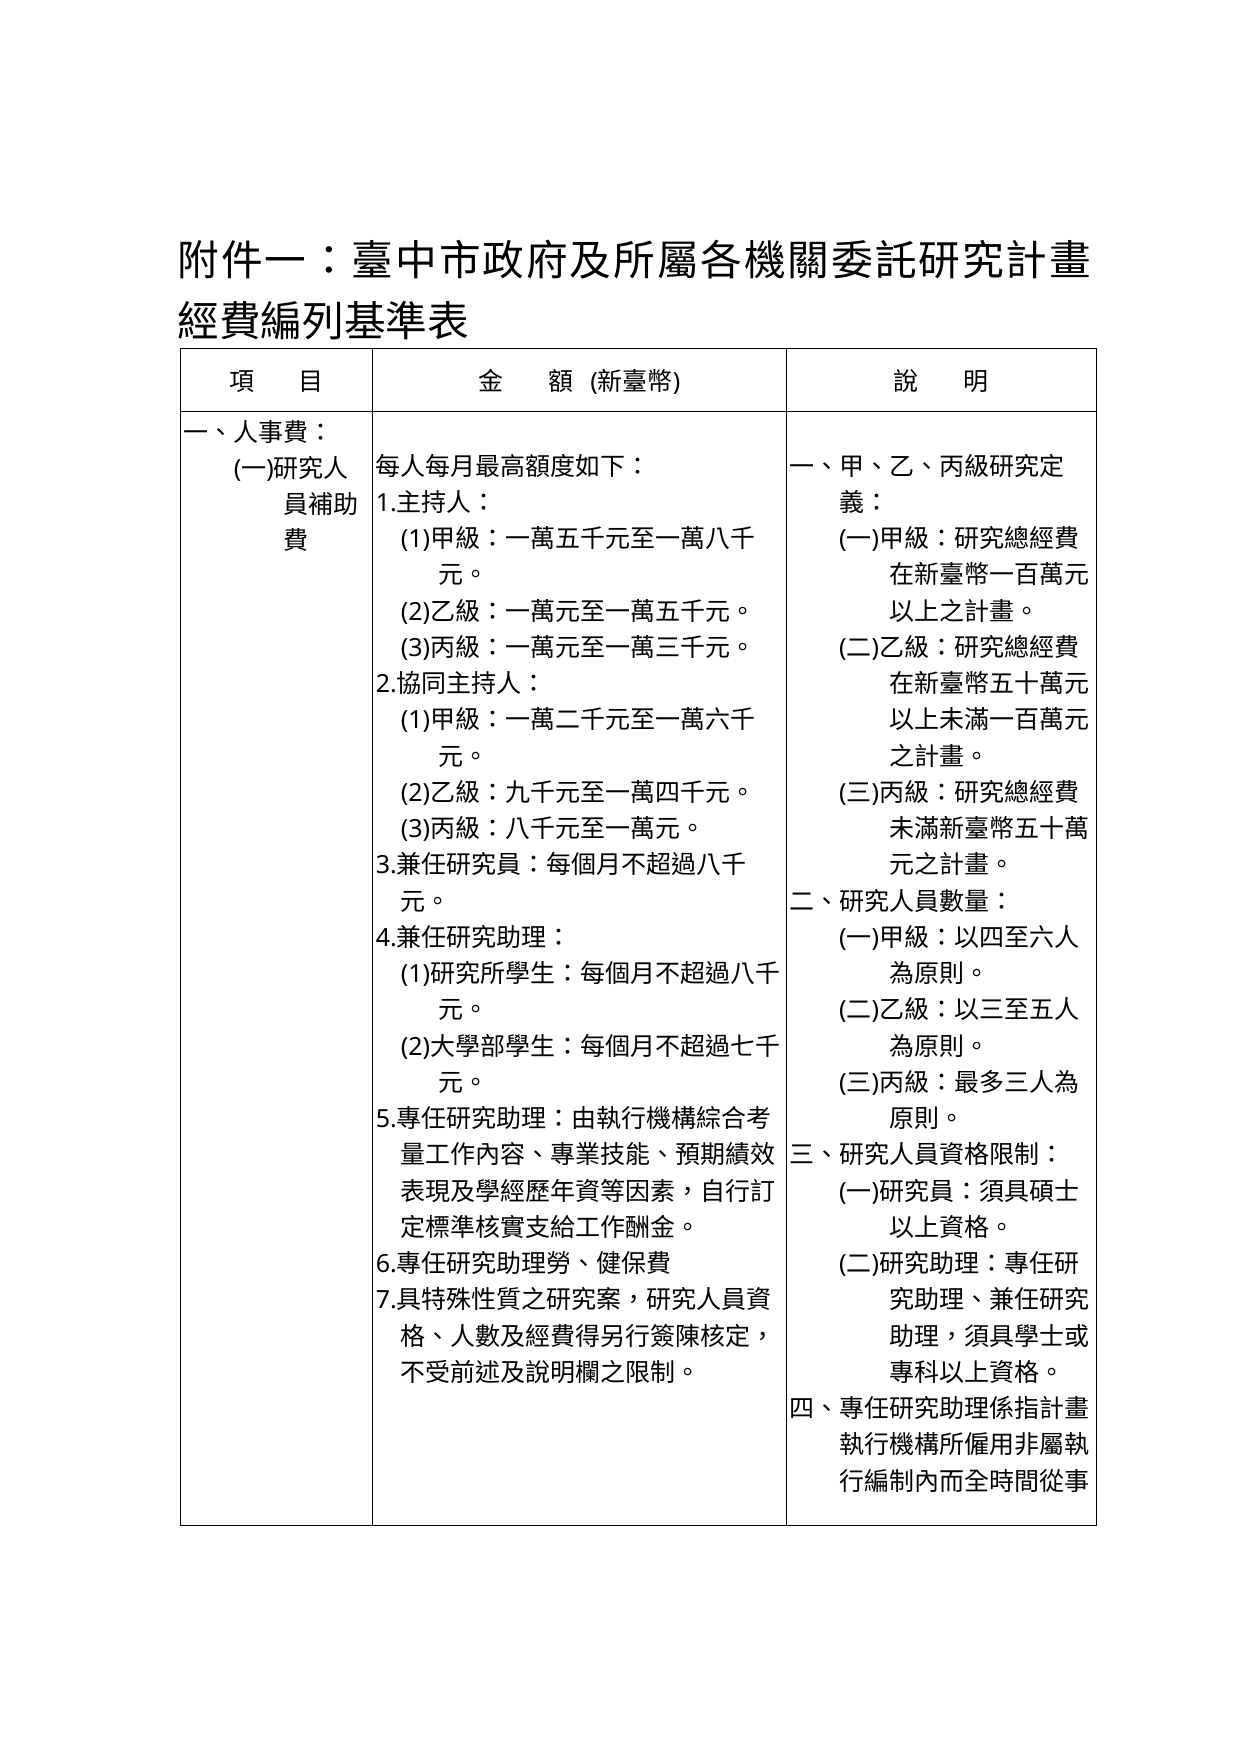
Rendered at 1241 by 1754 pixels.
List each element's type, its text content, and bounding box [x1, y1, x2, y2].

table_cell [181, 412, 372, 1525]
table_header 說 明 [787, 349, 1096, 411]
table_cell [373, 412, 786, 1525]
text 附件一：臺中市政府及所屬各機關委託研究計畫經費編列基準表 [177, 227, 1092, 348]
table_header 項 目 [181, 349, 372, 411]
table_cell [787, 412, 1096, 1525]
table_header 金 額 (新臺幣) [373, 349, 786, 411]
